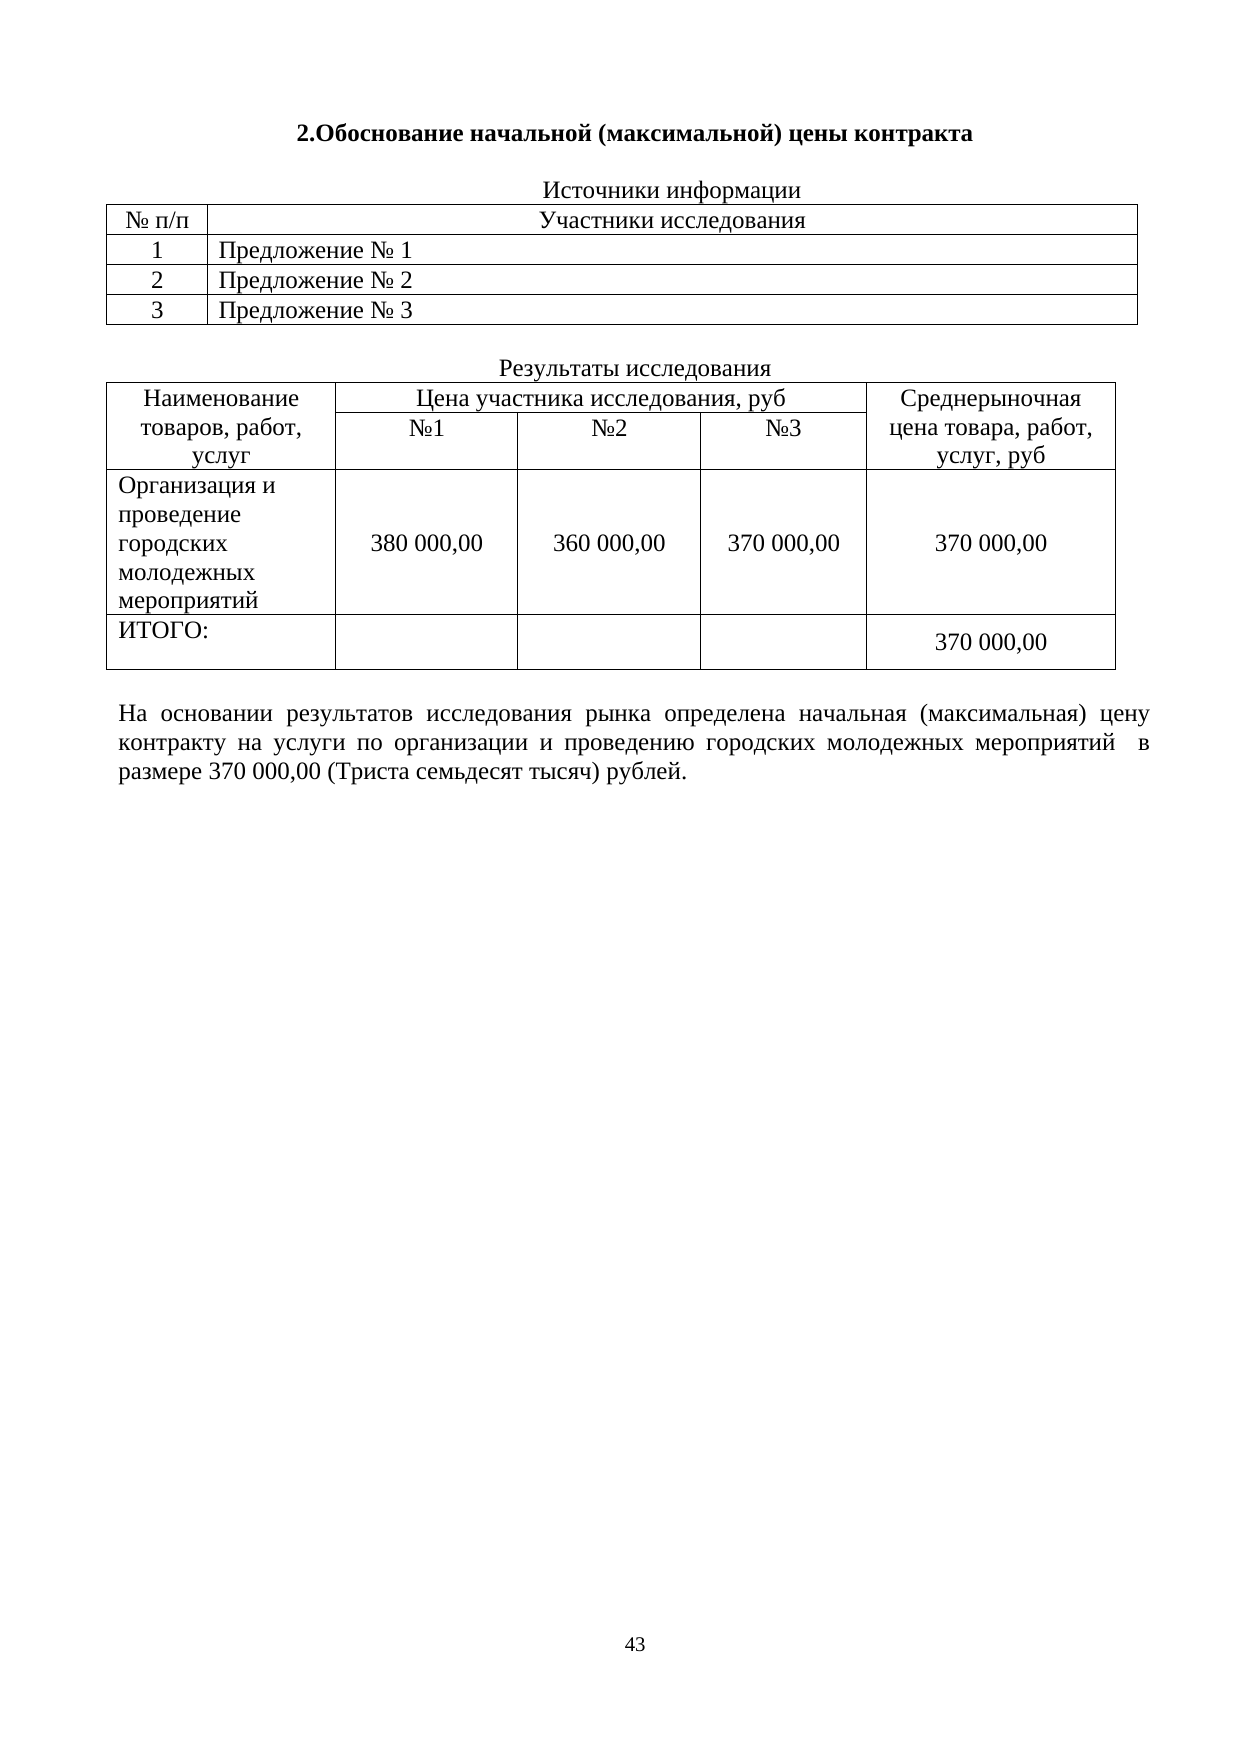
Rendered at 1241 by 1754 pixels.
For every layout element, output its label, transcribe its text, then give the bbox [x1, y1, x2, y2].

table_header Участники исследования [208, 205, 1137, 234]
table_cell Организация и проведение городских молодежных мероприятий [107, 470, 335, 614]
table_cell [336, 615, 517, 669]
table_cell 360 000,00 [518, 470, 700, 614]
table_cell 370 000,00 [867, 470, 1115, 614]
table_cell 3 [107, 295, 207, 323]
table_cell №3 [701, 413, 866, 469]
table_cell №1 [336, 413, 517, 469]
text 2.Обоснование начальной (максимальной) цены контракта [118, 118, 1152, 147]
text Результаты исследования [118, 353, 1152, 382]
table_header № п/п [107, 205, 207, 234]
table_header Наименование товаров, работ, услуг [107, 383, 335, 469]
table_cell ИТОГО: [107, 615, 335, 669]
table_cell [701, 615, 866, 669]
table_cell Предложение № 1 [208, 235, 1137, 264]
table_cell [518, 615, 700, 669]
table_cell 1 [107, 235, 207, 264]
text Источники информации [118, 176, 1152, 204]
text На основании результатов исследования рынка определена начальная (максимальная) цену контракту на услуги по организации и проведению городских молодежных мероприятий в размере 370 000,00 (Триста семьдесят тысяч) рублей. [118, 698, 1152, 785]
table_cell Предложение № 3 [208, 295, 1137, 323]
table_cell 370 000,00 [701, 470, 866, 614]
table_header Цена участника исследования, руб [336, 383, 866, 412]
table_cell №2 [518, 413, 700, 469]
table_cell Предложение № 2 [208, 265, 1137, 294]
table_cell 380 000,00 [336, 470, 517, 614]
table_header Среднерыночная цена товара, работ, услуг, руб [867, 383, 1115, 469]
table_cell 370 000,00 [867, 615, 1115, 669]
table_cell 2 [107, 265, 207, 294]
